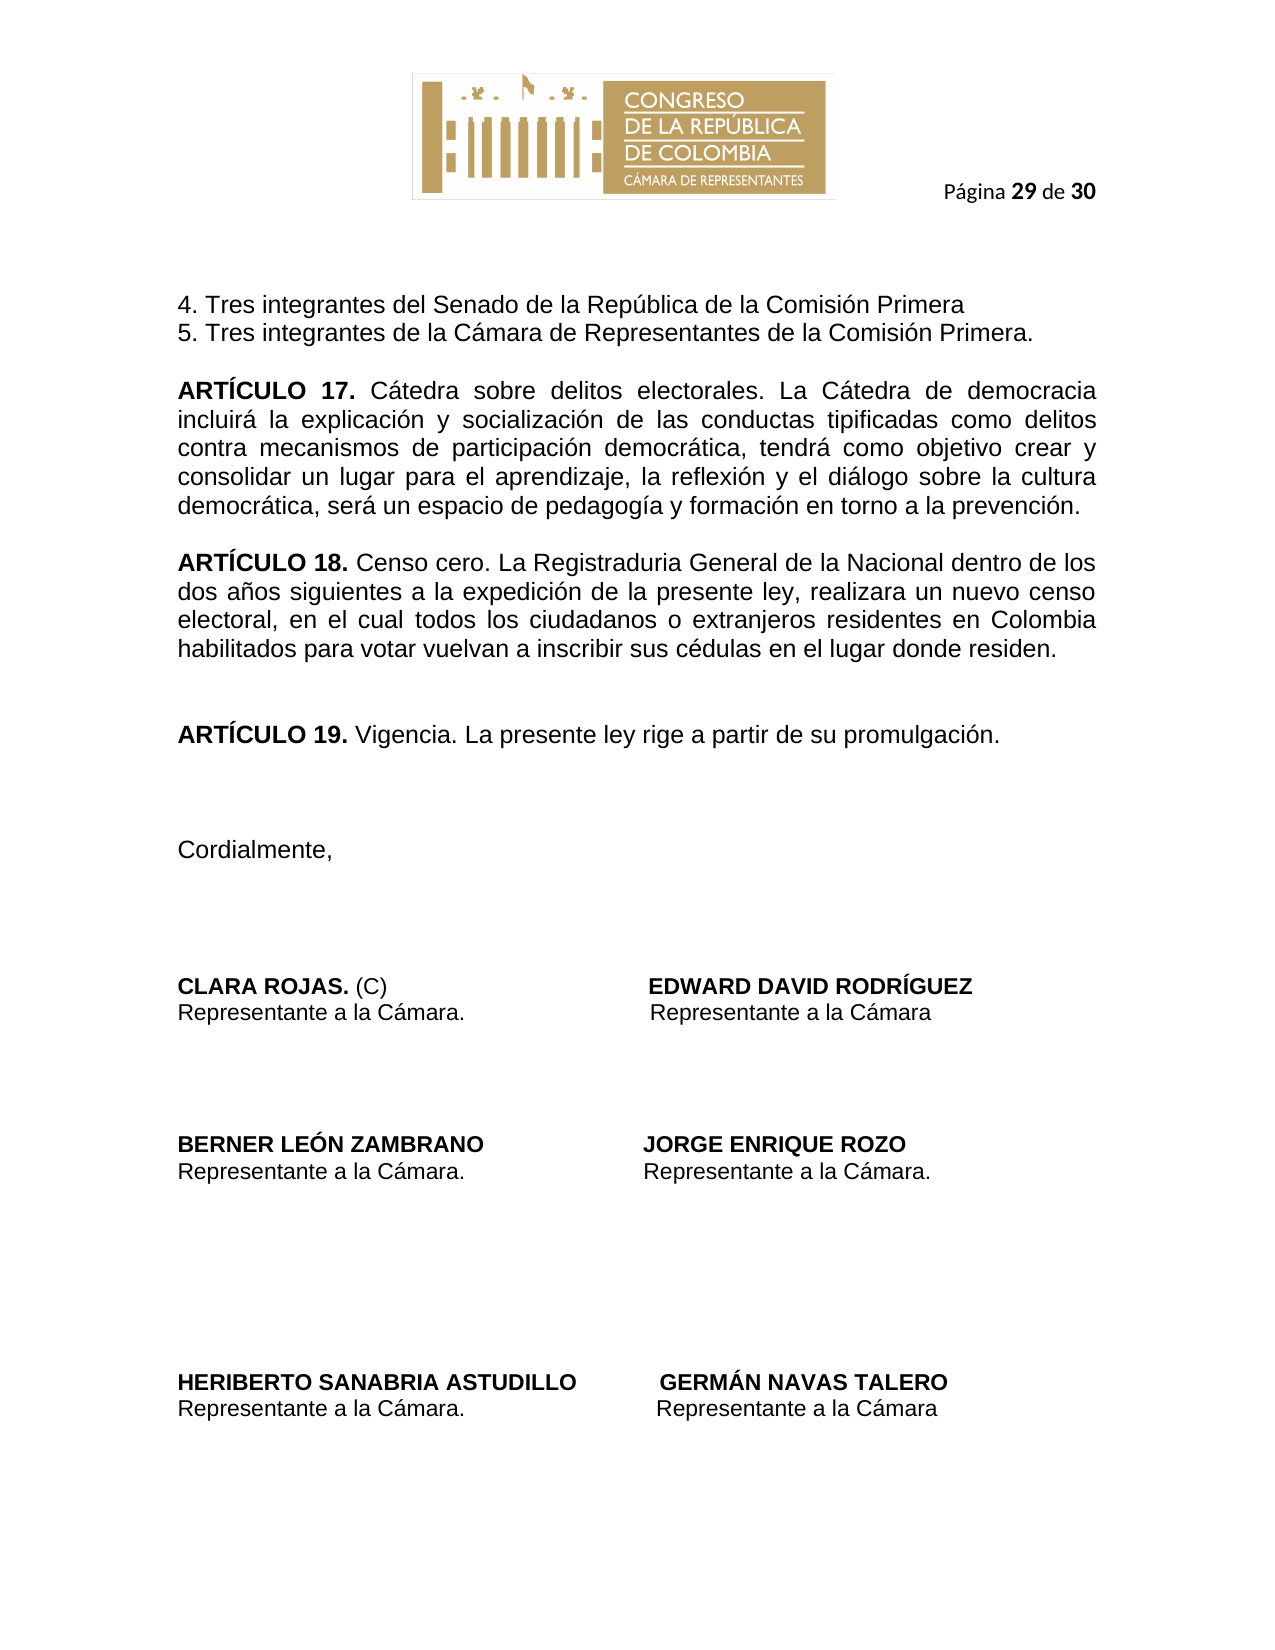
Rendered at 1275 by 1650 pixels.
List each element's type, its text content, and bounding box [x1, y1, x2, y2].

text Representante a la Cámara. Representante a la Cámara. [177, 1158, 1098, 1184]
text ARTÍCULO 17. Cátedra sobre delitos electorales. La Cátedra de democracia incluirá la explicación y socialización de las conductas tipificadas como delitos contra mecanismos de participación democrática, tendrá como objetivo crear y consolidar un lugar para el aprendizaje, la reflexión y el diálogo sobre la cultura democrática, será un espacio de pedagogía y formación en torno a la prevención. [177, 376, 1098, 520]
text Cordialmente, [177, 836, 1098, 864]
text Representante a la Cámara. Representante a la Cámara [177, 1395, 1098, 1421]
picture [412, 73, 836, 200]
text CLARA ROJAS. (C) EDWARD DAVID RODRÍGUEZ [177, 973, 1098, 999]
text 5. Tres integrantes de la Cámara de Representantes de la Comisión Primera. [177, 318, 1098, 347]
text ARTÍCULO 18. Censo cero. La Registraduria General de la Nacional dentro de los dos años siguientes a la expedición de la presente ley, realizara un nuevo censo electoral, en el cual todos los ciudadanos o extranjeros residentes en Colombia habilitados para votar vuelvan a inscribir sus cédulas en el lugar donde residen. [177, 548, 1098, 663]
text HERIBERTO SANABRIA ASTUDILLO GERMÁN NAVAS TALERO [177, 1368, 1098, 1395]
text ARTÍCULO 19. Vigencia. La presente ley rige a partir de su promulgación. [177, 721, 1098, 749]
text 4. Tres integrantes del Senado de la República de la Comisión Primera [177, 289, 1098, 318]
text BERNER LEÓN ZAMBRANO JORGE ENRIQUE ROZO [177, 1131, 1098, 1158]
text Representante a la Cámara. Representante a la Cámara [177, 999, 1098, 1026]
